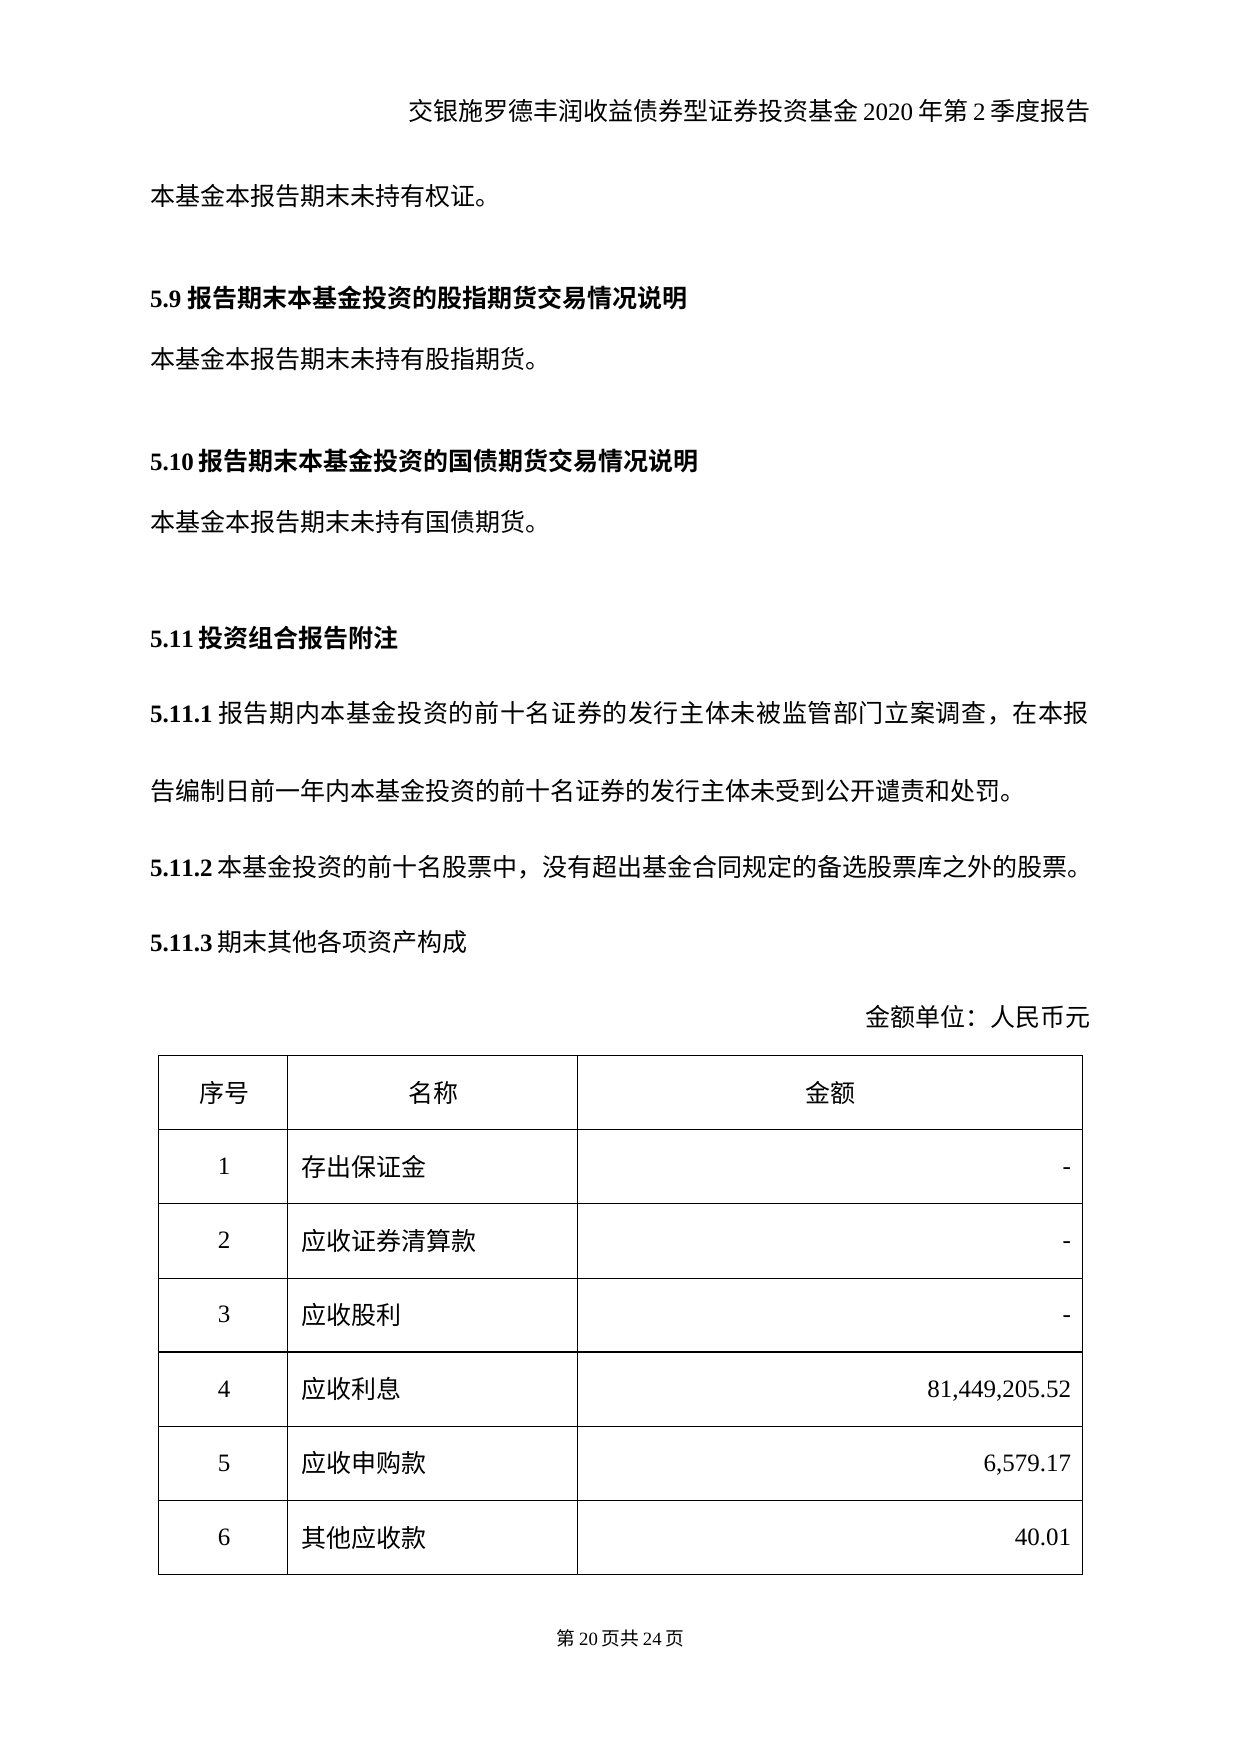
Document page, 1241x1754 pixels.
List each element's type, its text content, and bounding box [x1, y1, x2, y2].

table_cell - [578, 1130, 1082, 1203]
table_cell 5 [159, 1427, 287, 1499]
text 5.11.1报告期内本基金投资的前十名证券的发行主体未被监管部门立案调查，在本报告编制日前一年内本基金投资的前十名证券的发行主体未受到公开谴责和处罚。 [150, 679, 1090, 822]
text 5.10报告期末本基金投资的国债期货交易情况说明 [150, 441, 1090, 478]
table_cell 3 [159, 1279, 287, 1351]
table_header 金额 [578, 1056, 1082, 1129]
table_header 名称 [288, 1056, 577, 1129]
text 本基金本报告期末未持有股指期货。 [150, 325, 1090, 390]
table_cell 存出保证金 [288, 1130, 577, 1203]
table_cell 应收股利 [288, 1279, 577, 1351]
table_cell 6 [159, 1501, 287, 1574]
table_cell 1 [159, 1130, 287, 1203]
table_cell - [578, 1204, 1082, 1277]
text 5.11.3期末其他各项资产构成 [150, 908, 1090, 973]
table_cell - [578, 1279, 1082, 1351]
table_cell 应收证券清算款 [288, 1204, 577, 1277]
table_cell 应收申购款 [288, 1427, 577, 1499]
text 5.9 报告期末本基金投资的股指期货交易情况说明 [150, 278, 1090, 315]
table_cell 其他应收款 [288, 1501, 577, 1574]
text 5.11投资组合报告附注 [150, 604, 1090, 669]
table_header 序号 [159, 1056, 287, 1129]
text 金额单位：人民币元 [150, 983, 1090, 1048]
table_cell 4 [159, 1353, 287, 1426]
text 本基金本报告期末未持有权证。 [150, 162, 1090, 227]
table_cell 2 [159, 1204, 287, 1277]
table_cell 应收利息 [288, 1353, 577, 1426]
table_cell 40.01 [578, 1501, 1082, 1574]
table_cell 81,449,205.52 [578, 1353, 1082, 1426]
text 本基金本报告期末未持有国债期货。 [150, 488, 1090, 553]
table_cell 6,579.17 [578, 1427, 1082, 1499]
text 5.11.2本基金投资的前十名股票中，没有超出基金合同规定的备选股票库之外的股票。 [150, 833, 1090, 898]
